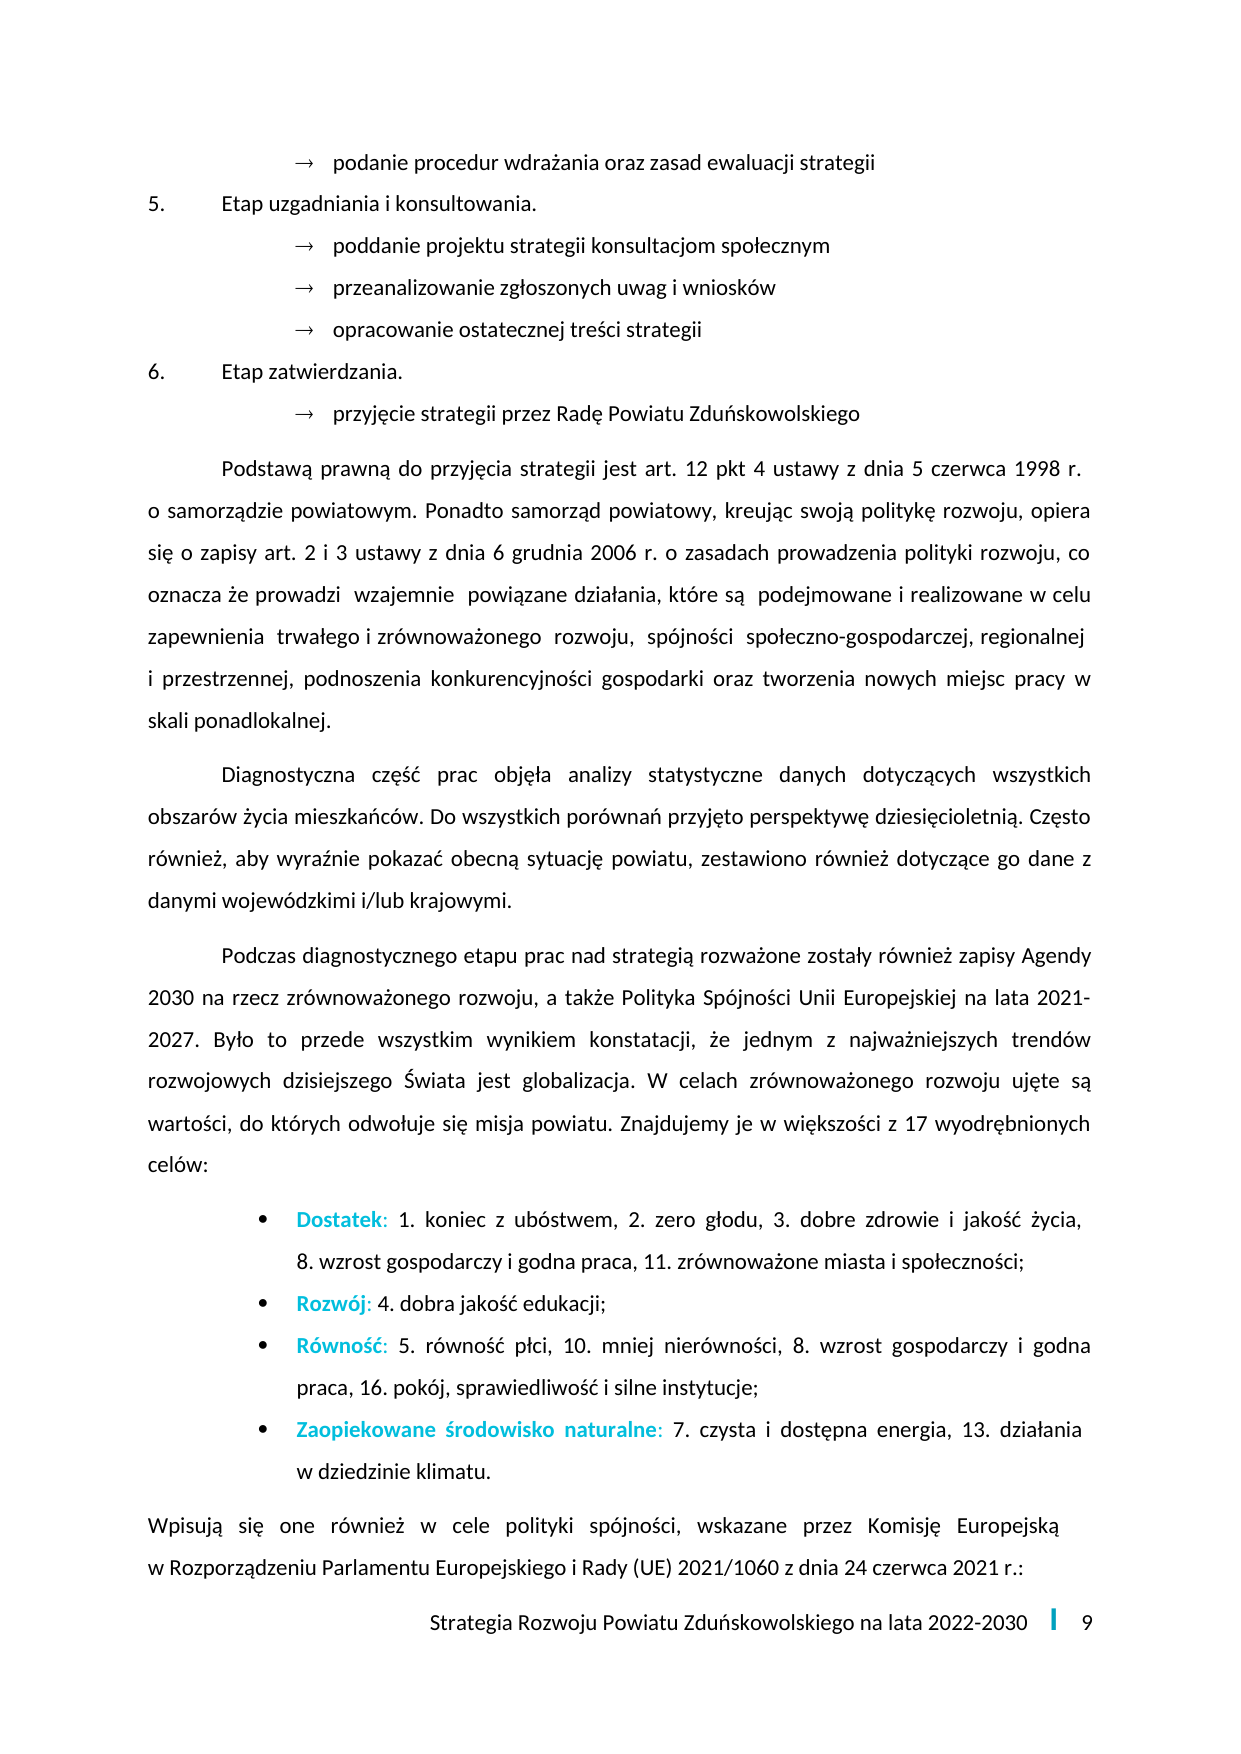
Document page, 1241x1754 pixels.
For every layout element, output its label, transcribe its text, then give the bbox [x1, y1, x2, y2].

list Dostatek: 1. koniec z ubóstwem, 2. zero głodu, 3. dobre zdrowie i jakość życia, 8. wzrost gospodarczy i godna praca, 11. zrównoważone miasta i społeczności; [259, 1205, 1093, 1275]
list przyjęcie strategii przez Radę Powiatu Zduńskowolskiego [295, 399, 1093, 427]
list poddanie projektu strategii konsultacjom społecznym [295, 232, 1093, 259]
list Etap zatwierdzania. [148, 357, 1093, 386]
list przeanalizowanie zgłoszonych uwag i wniosków [295, 273, 1093, 302]
list Równość: 5. równość płci, 10. mniej nierówności, 8. wzrost gospodarczy i godna praca, 16. pokój, sprawiedliwość i silne instytucje; [259, 1331, 1093, 1401]
text Diagnostyczna część prac objęła analizy statystyczne danych dotyczących wszystkich obszarów życia mieszkańców. Do wszystkich porównań przyjęto perspektywę dziesięcioletnią. Często również, aby wyraźnie pokazać obecną sytuację powiatu, zestawiono również dotyczące go dane z danymi wojewódzkimi i/lub krajowymi. [148, 760, 1093, 914]
list opracowanie ostatecznej treści strategii [295, 316, 1093, 343]
text Podstawą prawną do przyjęcia strategii jest art. 12 pkt 4 ustawy z dnia 5 czerwca 1998 r. o samorządzie powiatowym. Ponadto samorząd powiatowy, kreując swoją politykę rozwoju, opiera się o zapisy art. 2 i 3 ustawy z dnia 6 grudnia 2006 r. o zasadach prowadzenia polityki rozwoju, co oznacza że prowadzi wzajemnie powiązane działania, które są podejmowane i realizowane w celu zapewnienia trwałego i zrównoważonego rozwoju, spójności społeczno-gospodarczej, regionalnej i przestrzennej, podnoszenia konkurencyjności gospodarki oraz tworzenia nowych miejsc pracy w skali ponadlokalnej. [148, 454, 1093, 734]
list podanie procedur wdrażania oraz zasad ewaluacji strategii [295, 148, 1093, 176]
text Podczas diagnostycznego etapu prac nad strategią rozważone zostały również zapisy Agendy 2030 na rzecz zrównoważonego rozwoju, a także Polityka Spójności Unii Europejskiej na lata 2021-2027. Było to przede wszystkim wynikiem konstatacji, że jednym z najważniejszych trendów rozwojowych dzisiejszego Świata jest globalizacja. W celach zrównoważonego rozwoju ujęte są wartości, do których odwołuje się misja powiatu. Znajdujemy je w większości z 17 wyodrębnionych celów: [148, 941, 1093, 1179]
text Wpisują się one również w cele polityki spójności, wskazane przez Komisję Europejską w Rozporządzeniu Parlamentu Europejskiego i Rady (UE) 2021/1060 z dnia 24 czerwca 2021 r.: [148, 1511, 1093, 1581]
list Zaopiekowane środowisko naturalne: 7. czysta i dostępna energia, 13. działania w dziedzinie klimatu. [259, 1415, 1093, 1485]
list Rozwój: 4. dobra jakość edukacji; [259, 1289, 1093, 1317]
list Etap uzgadniania i konsultowania. [148, 189, 1093, 218]
